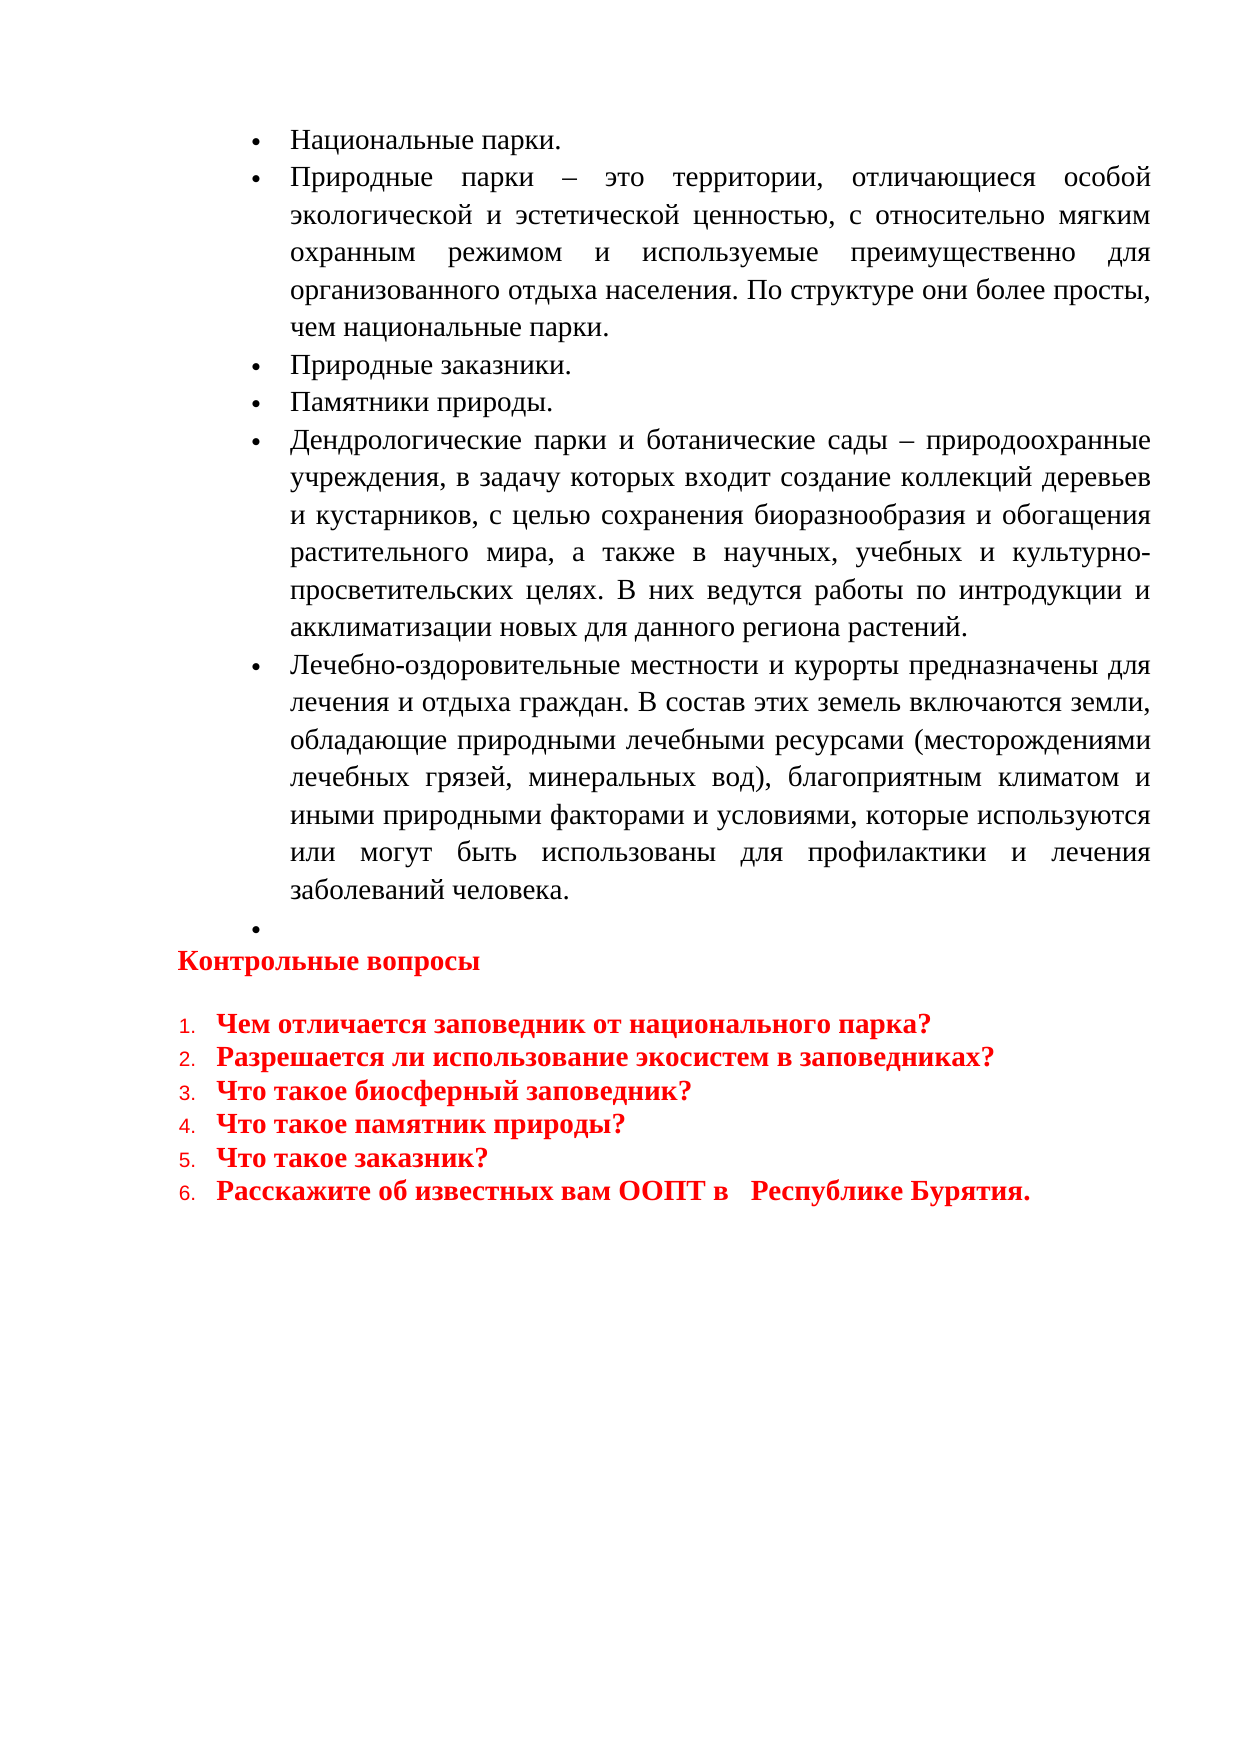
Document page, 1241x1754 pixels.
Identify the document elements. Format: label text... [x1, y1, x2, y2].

list Лечебно-оздоровительные местности и курорты предназначены для лечения и отдыха граждан. В состав этих земель включаются земли, обладающие природными лечебными ресурсами (месторождениями лечебных грязей, минеральных вод), благоприятным климатом и иными природными факторами и условиями, которые используются или могут быть использованы для профилактики и лечения заболеваний человека. [252, 643, 1152, 906]
list Расскажите об известных вам ООПТ в Республике Бурятия. [179, 1173, 1152, 1207]
list Что такое биосферный заповедник? [179, 1073, 1152, 1106]
list Дендрологические парки и ботанические сады – природоохранные учреждения, в задачу которых входит создание коллекций деревьев и кустарников, с целью сохранения биоразнообразия и обогащения растительного мира, а также в научных, учебных и культурно-просветительских целях. В них ведутся работы по интродукции и акклиматизации новых для данного региона растений. [252, 418, 1152, 643]
list Памятники природы. [252, 381, 1152, 418]
list Природные парки – это территории, отличающиеся особой экологической и эстетической ценностью, с относительно мягким охранным режимом и используемые преимущественно для организованного отдыха населения. По структуре они более просты, чем национальные парки. [252, 156, 1152, 343]
list Что такое заказник? [179, 1140, 1152, 1173]
list Что такое памятник природы? [179, 1106, 1152, 1140]
list Чем отличается заповедник от национального парка? [179, 1006, 1152, 1039]
list Национальные парки. [252, 118, 1152, 156]
list Природные заказники. [252, 343, 1152, 381]
list Разрешается ли использование экосистем в заповедниках? [179, 1039, 1152, 1073]
text Контрольные вопросы [177, 943, 1152, 977]
